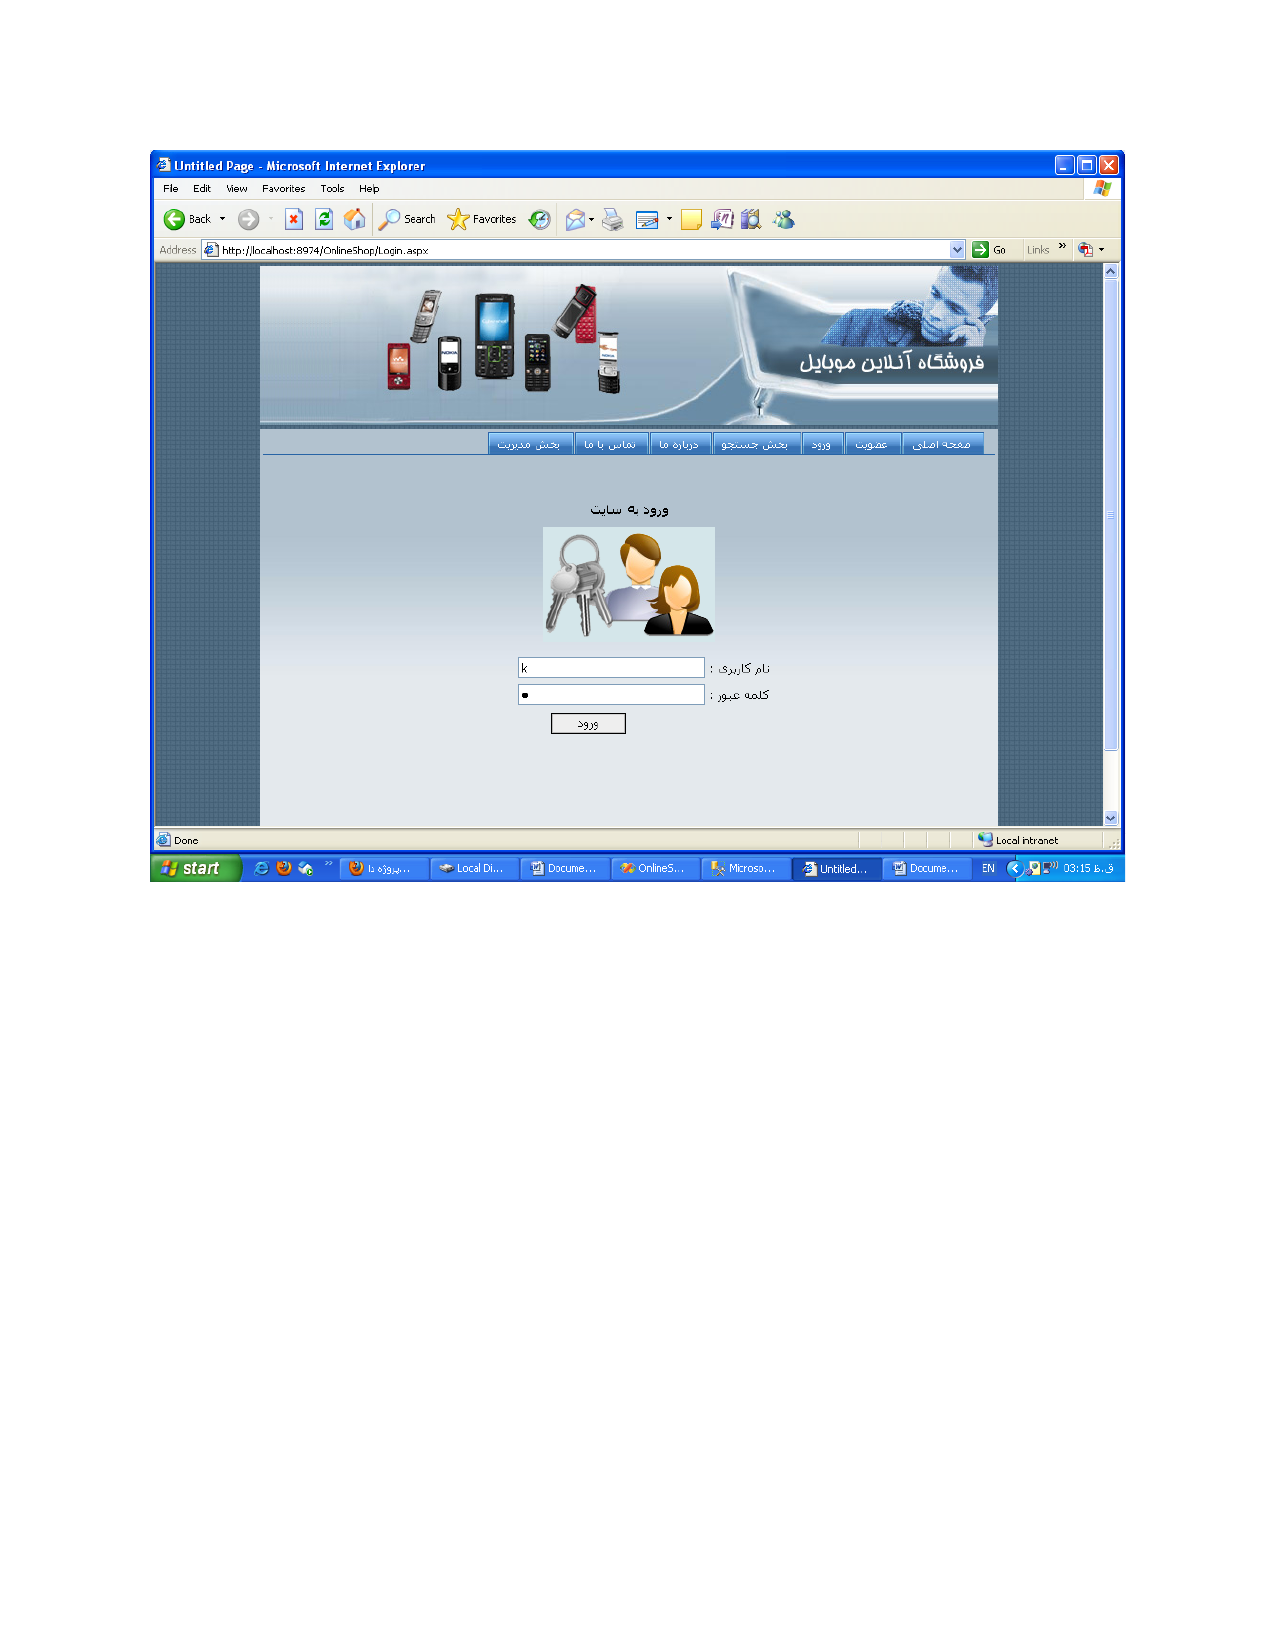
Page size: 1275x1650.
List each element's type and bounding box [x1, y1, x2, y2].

picture [150, 150, 1125, 882]
